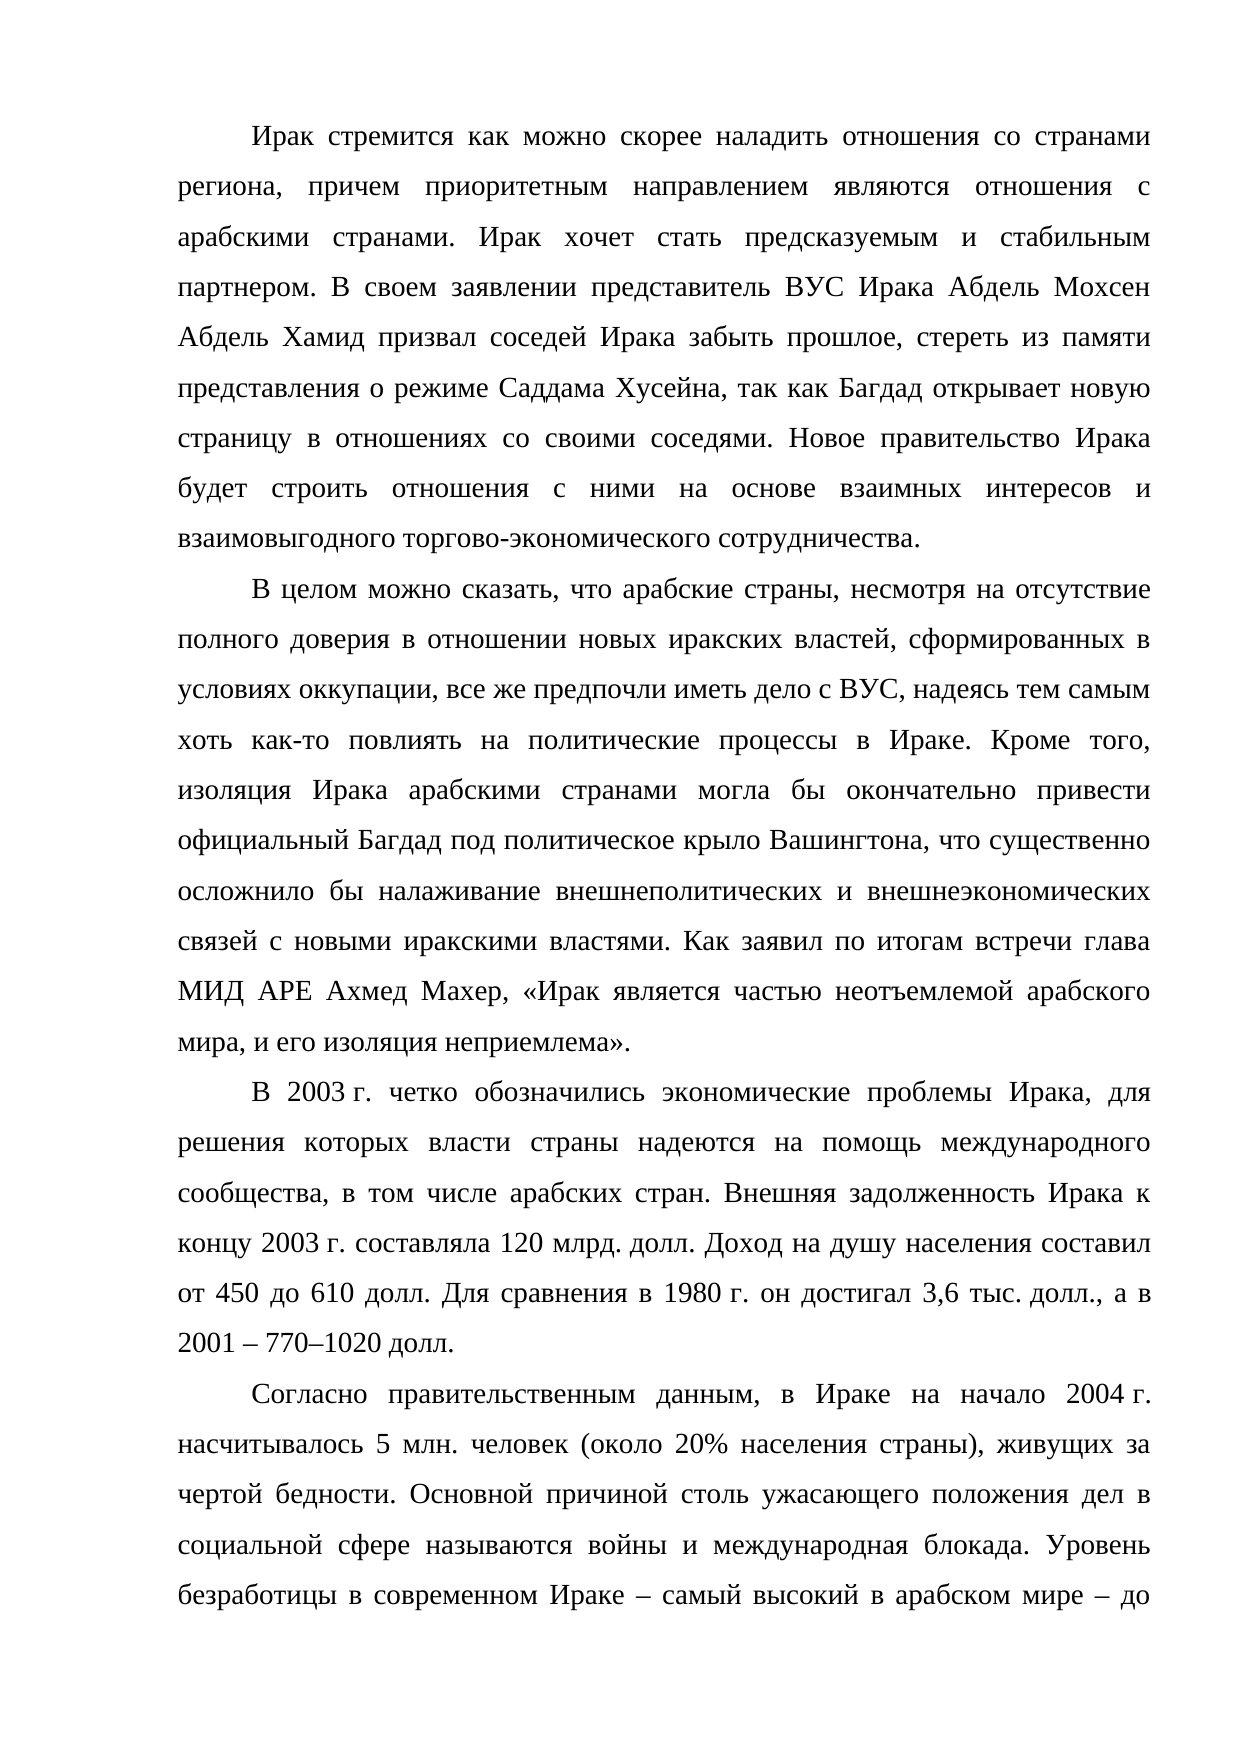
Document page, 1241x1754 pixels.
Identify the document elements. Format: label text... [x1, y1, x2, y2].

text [177, 1376, 1152, 1611]
text В 2003 г. четко обозначились экономические проблемы Ирака, для решения которых власти страны надеются на помощь международного сообщества, в том числе арабских стран. Внешняя задолженность Ирака к концу 2003 г. составляла 120 млрд. долл. Доход на душу населения составил от 450 до 610 долл. Для сравнения в 1980 г. он достигал 3,6 тыс. долл., а в 2001 – 770–1020 долл. [177, 1074, 1152, 1359]
text В целом можно сказать, что арабские страны, несмотря на отсутствие полного доверия в отношении новых иракских властей, сформированных в условиях оккупации, все же предпочли иметь дело с ВУС, надеясь тем самым хоть как-то повлиять на политические процессы в Ираке. Кроме того, изоляция Ирака арабскими странами могла бы окончательно привести официальный Багдад под политическое крыло Вашингтона, что существенно осложнило бы налаживание внешнеполитических и внешнеэкономических связей с новыми иракскими властями. Как заявил по итогам встречи глава МИД АРЕ Ахмед Махер, «Ирак является частью неотъемлемой арабского мира, и его изоляция неприемлема». [177, 571, 1152, 1057]
text Ирак стремится как можно скорее наладить отношения со странами региона, причем приоритетным направлением являются отношения с арабскими странами. Ирак хочет стать предсказуемым и стабильным партнером. В своем заявлении представитель ВУС Ирака Абдель Мохсен Абдель Хамид призвал соседей Ирака забыть прошлое, стереть из памяти представления о режиме Саддама Хусейна, так как Багдад открывает новую страницу в отношениях со своими соседями. Новое правительство Ирака будет строить отношения с ними на основе взаимных интересов и взаимовыгодного торгово-экономического сотрудничества. [177, 118, 1152, 554]
